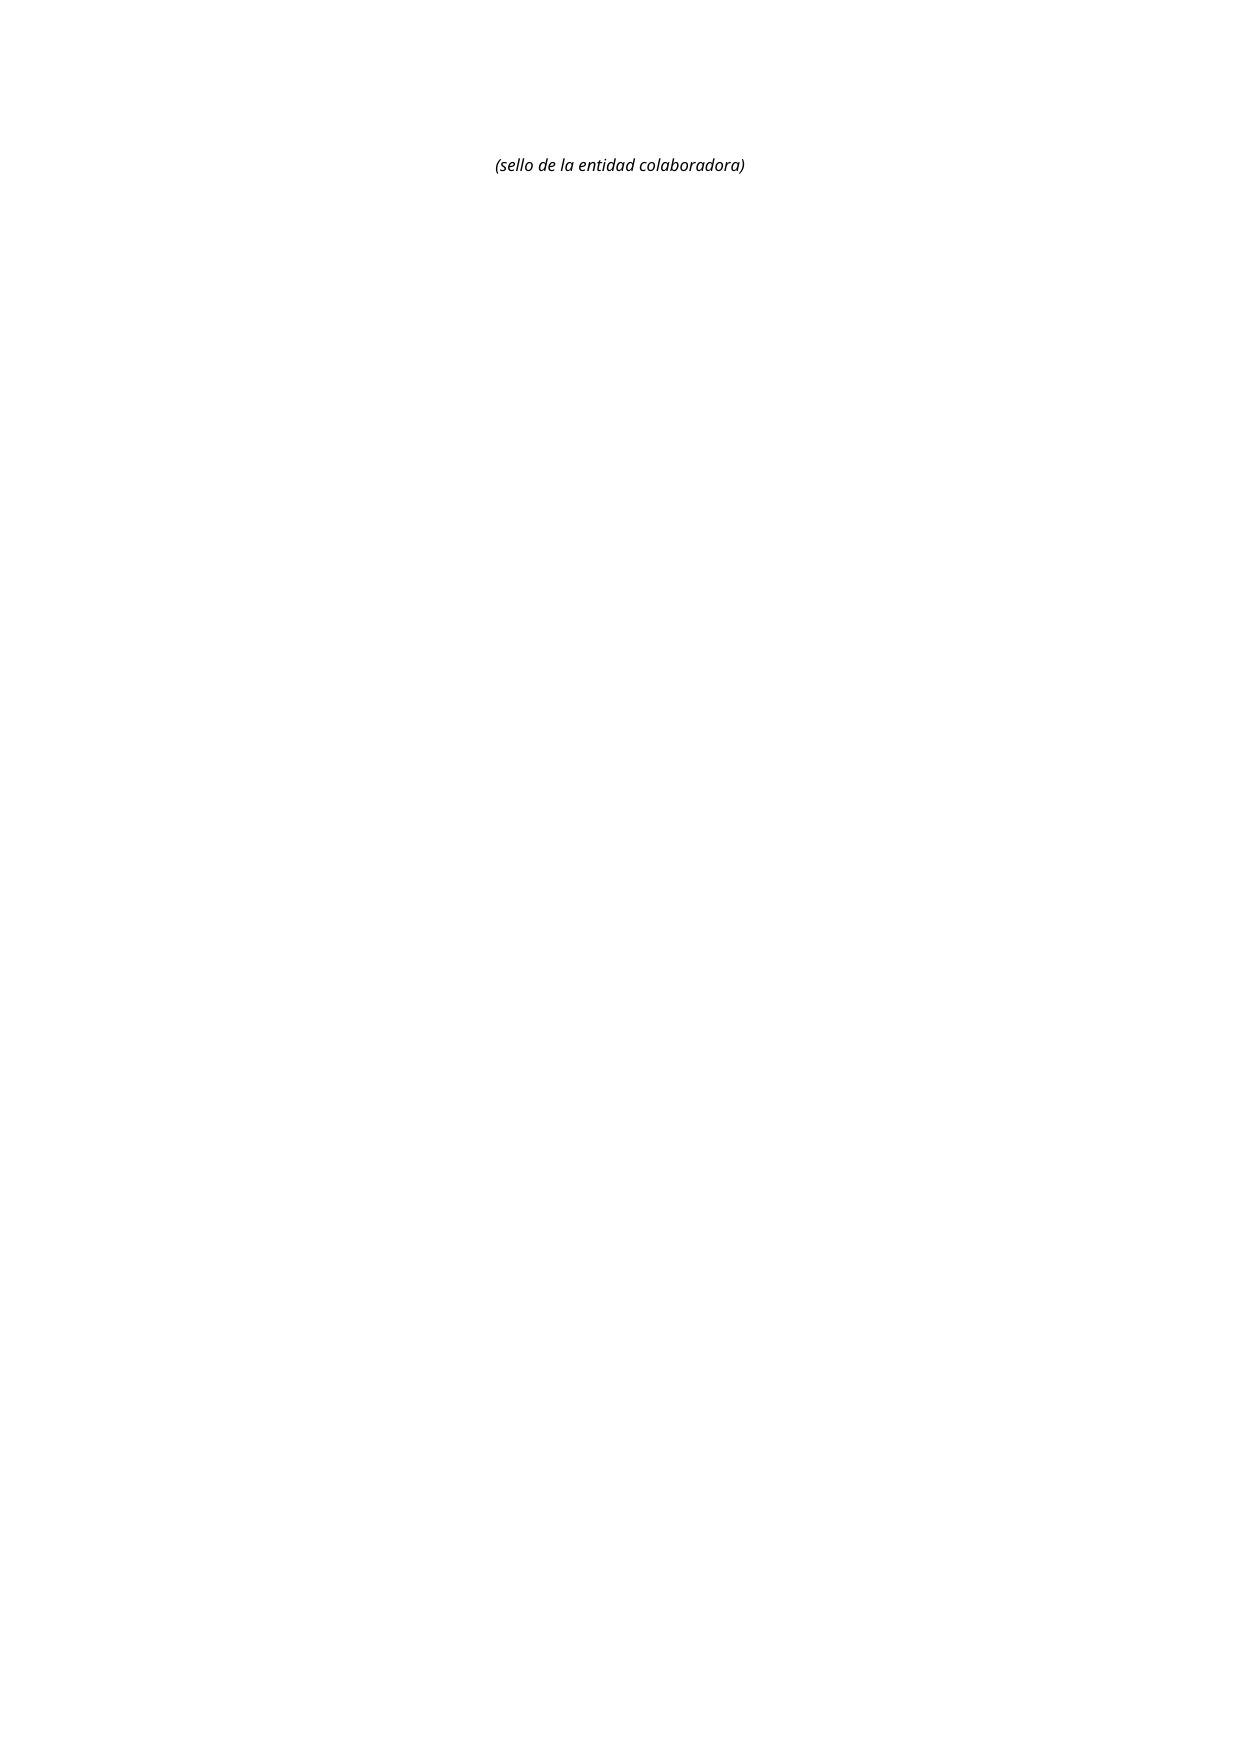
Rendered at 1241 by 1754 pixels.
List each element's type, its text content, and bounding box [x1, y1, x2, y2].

text (sello de la entidad colaboradora) [177, 148, 1063, 177]
